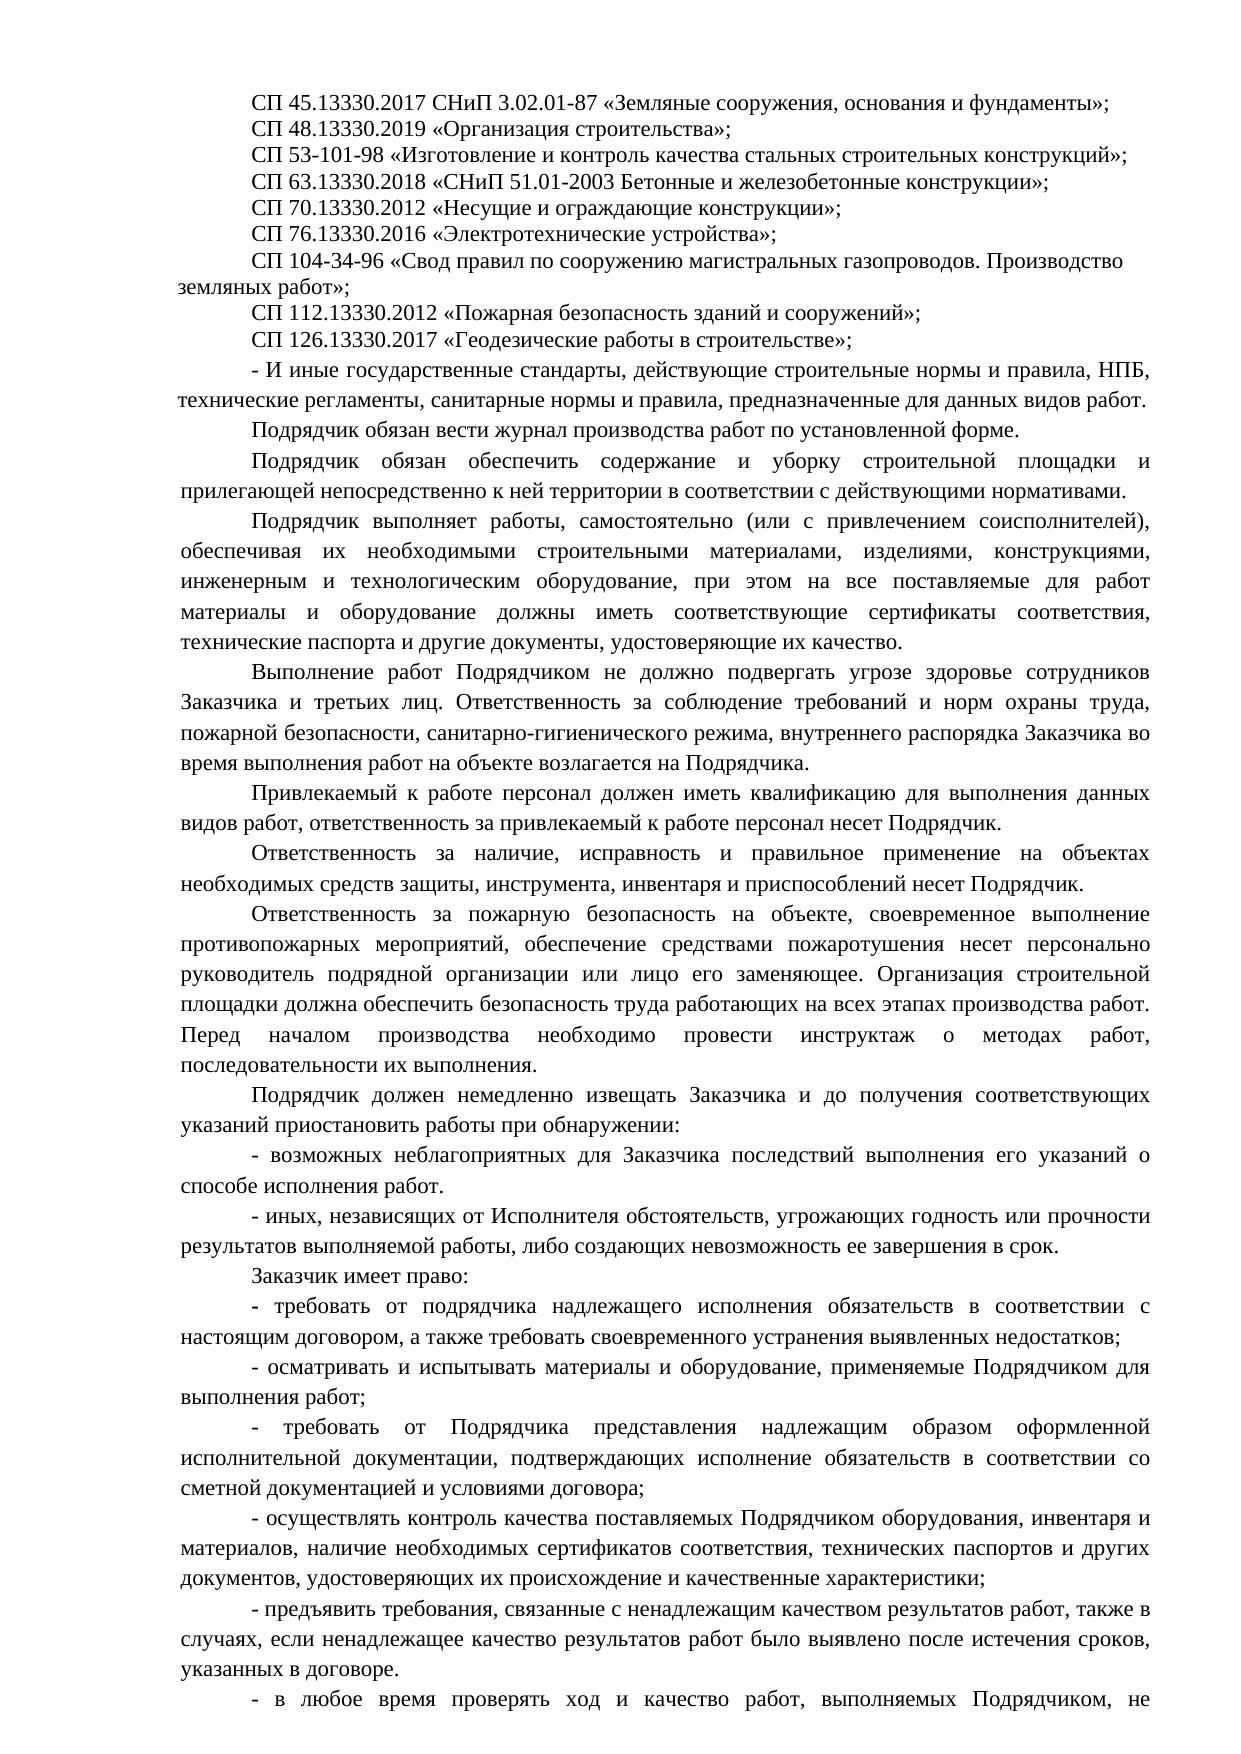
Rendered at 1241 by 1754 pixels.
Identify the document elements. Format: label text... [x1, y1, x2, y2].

text - предъявить требования, связанные с ненадлежащим качеством результатов работ, также в случаях, если ненадлежащее качество результатов работ было выявлено после истечения сроков, указанных в договоре. [180, 1594, 1152, 1681]
text Подрядчик обязан обеспечить содержание и уборку строительной площадки и прилегающей непосредственно к ней территории в соответствии с действующими нормативами. [180, 447, 1152, 503]
text - И иные государственные стандарты, действующие строительные нормы и правила, НПБ, технические регламенты, санитарные нормы и правила, предназначенные для данных видов работ. [177, 356, 1152, 413]
text СП 48.13330.2019 «Организация строительства»; [177, 115, 1152, 141]
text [180, 1685, 1152, 1712]
text СП 126.13330.2017 «Геодезические работы в строительстве»; [177, 326, 1152, 352]
text СП 104-34-96 «Свод правил по сооружению магистральных газопроводов. Производство земляных работ»; [177, 247, 1152, 299]
text СП 45.13330.2017 СНиП 3.02.01-87 «Земляные сооружения, основания и фундаменты»; [177, 89, 1152, 115]
text Подрядчик должен немедленно извещать Заказчика и до получения соответствующих указаний приостановить работы при обнаружении: [180, 1081, 1152, 1138]
text - возможных неблагоприятных для Заказчика последствий выполнения его указаний о способе исполнения работ. [180, 1141, 1152, 1198]
text СП 70.13330.2012 «Несущие и ограждающие конструкции»; [177, 194, 1152, 220]
text СП 63.13330.2018 «СНиП 51.01-2003 Бетонные и железобетонные конструкции»; [177, 168, 1152, 194]
text СП 53-101-98 «Изготовление и контроль качества стальных строительных конструкций»; [177, 141, 1152, 168]
text Заказчик имеет право: [180, 1262, 1152, 1289]
text - осматривать и испытывать материалы и оборудование, применяемые Подрядчиком для выполнения работ; [180, 1353, 1152, 1409]
text Подрядчик обязан вести журнал производства работ по установленной форме. [180, 416, 1152, 443]
text Ответственность за наличие, исправность и правильное применение на объектах необходимых средств защиты, инструмента, инвентаря и приспособлений несет Подрядчик. [180, 839, 1152, 896]
text Привлекаемый к работе персонал должен иметь квалификацию для выполнения данных видов работ, ответственность за привлекаемый к работе персонал несет Подрядчик. [180, 779, 1152, 836]
text Подрядчик выполняет работы, самостоятельно (или с привлечением соисполнителей), обеспечивая их необходимыми строительными материалами, изделиями, конструкциями, инженерным и технологическим оборудование, при этом на все поставляемые для работ материалы и оборудование должны иметь соответствующие сертификаты соответствия, технические паспорта и другие документы, удостоверяющие их качество. [180, 507, 1152, 654]
text СП 76.13330.2016 «Электротехнические устройства»; [177, 220, 1152, 247]
text - осуществлять контроль качества поставляемых Подрядчиком оборудования, инвентаря и материалов, наличие необходимых сертификатов соответствия, технических паспортов и других документов, удостоверяющих их происхождение и качественные характеристики; [180, 1504, 1152, 1591]
text СП 112.13330.2012 «Пожарная безопасность зданий и сооружений»; [177, 299, 1152, 326]
text Ответственность за пожарную безопасность на объекте, своевременное выполнение противопожарных мероприятий, обеспечение средствами пожаротушения несет персонально руководитель подрядной организации или лицо его заменяющее. Организация строительной площадки должна обеспечить безопасность труда работающих на всех этапах производства работ. Перед началом производства необходимо провести инструктаж о методах работ, последовательности их выполнения. [180, 900, 1152, 1077]
text - иных, независящих от Исполнителя обстоятельств, угрожающих годность или прочности результатов выполняемой работы, либо создающих невозможность ее завершения в срок. [180, 1202, 1152, 1258]
text Выполнение работ Подрядчиком не должно подвергать угрозе здоровье сотрудников Заказчика и третьих лиц. Ответственность за соблюдение требований и норм охраны труда, пожарной безопасности, санитарно-гигиенического режима, внутреннего распорядка Заказчика во время выполнения работ на объекте возлагается на Подрядчика. [180, 658, 1152, 775]
text - требовать от Подрядчика представления надлежащим образом оформленной исполнительной документации, подтверждающих исполнение обязательств в соответствии со сметной документацией и условиями договора; [180, 1413, 1152, 1500]
text - требовать от подрядчика надлежащего исполнения обязательств в соответствии с настоящим договором, а также требовать своевременного устранения выявленных недостатков; [180, 1292, 1152, 1349]
